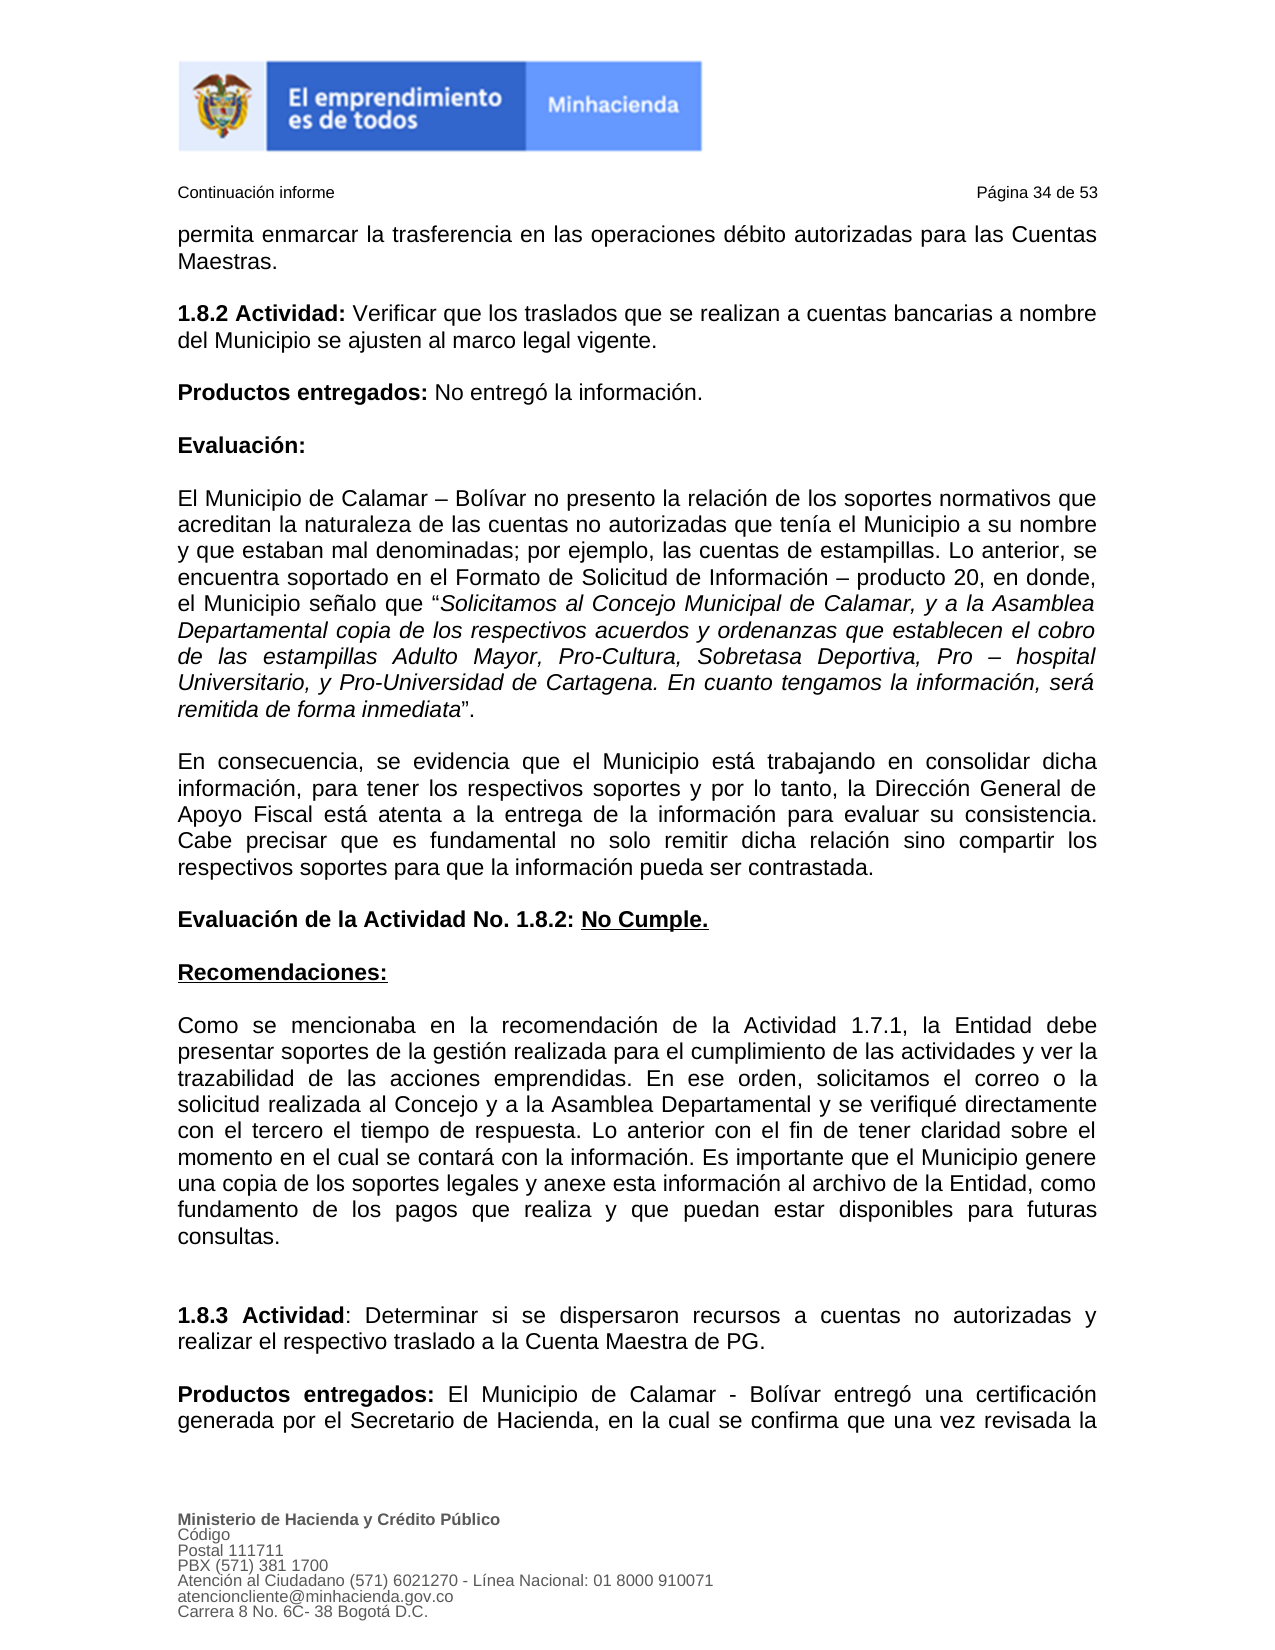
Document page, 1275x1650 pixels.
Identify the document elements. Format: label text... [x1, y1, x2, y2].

text El Municipio de Calamar – Bolívar no presento la relación de los soportes normativos que acreditan la naturaleza de las cuentas no autorizadas que tenía el Municipio a su nombre y que estaban mal denominadas; por ejemplo, las cuentas de estampillas. Lo anterior, se encuentra soportado en el Formato de Solicitud de Información – producto 20, en donde, el Municipio señalo que “Solicitamos al Concejo Municipal de Calamar, y a la Asamblea Departamental copia de los respectivos acuerdos y ordenanzas que establecen el cobro de las estampillas Adulto Mayor, Pro-Cultura, Sobretasa Deportiva, Pro – hospital Universitario, y Pro-Universidad de Cartagena. En cuanto tengamos la información, será remitida de forma inmediata”. [177, 485, 1098, 722]
text 1.8.3 Actividad: Determinar si se dispersaron recursos a cuentas no autorizadas y realizar el respectivo traslado a la Cuenta Maestra de PG. [177, 1302, 1098, 1354]
text Evaluación de la Actividad No. 1.8.2: No Cumple. [177, 906, 1098, 933]
text 1.8.2 Actividad: Verificar que los traslados que se realizan a cuentas bancarias a nombre del Municipio se ajusten al marco legal vigente. [177, 300, 1098, 353]
text Recomendaciones: [177, 959, 1098, 986]
picture [177, 48, 714, 164]
text Productos entregados: No entregó la información. [177, 379, 1098, 406]
text Evaluación: [177, 432, 1098, 458]
text Como se mencionaba en la recomendación de la Actividad 1.7.1, la Entidad debe presentar soportes de la gestión realizada para el cumplimiento de las actividades y ver la trazabilidad de las acciones emprendidas. En ese orden, solicitamos el correo o la solicitud realizada al Concejo y a la Asamblea Departamental y se verifiqué directamente con el tercero el tiempo de respuesta. Lo anterior con el fin de tener claridad sobre el momento en el cual se contará con la información. Es importante que el Municipio genere una copia de los soportes legales y anexe esta información al archivo de la Entidad, como fundamento de los pagos que realiza y que puedan estar disponibles para futuras consultas. [177, 1012, 1098, 1249]
text En consecuencia, se evidencia que el Municipio está trabajando en consolidar dicha información, para tener los respectivos soportes y por lo tanto, la Dirección General de Apoyo Fiscal está atenta a la entrega de la información para evaluar su consistencia. Cabe precisar que es fundamental no solo remitir dicha relación sino compartir los respectivos soportes para que la información pueda ser contrastada. [177, 748, 1098, 880]
